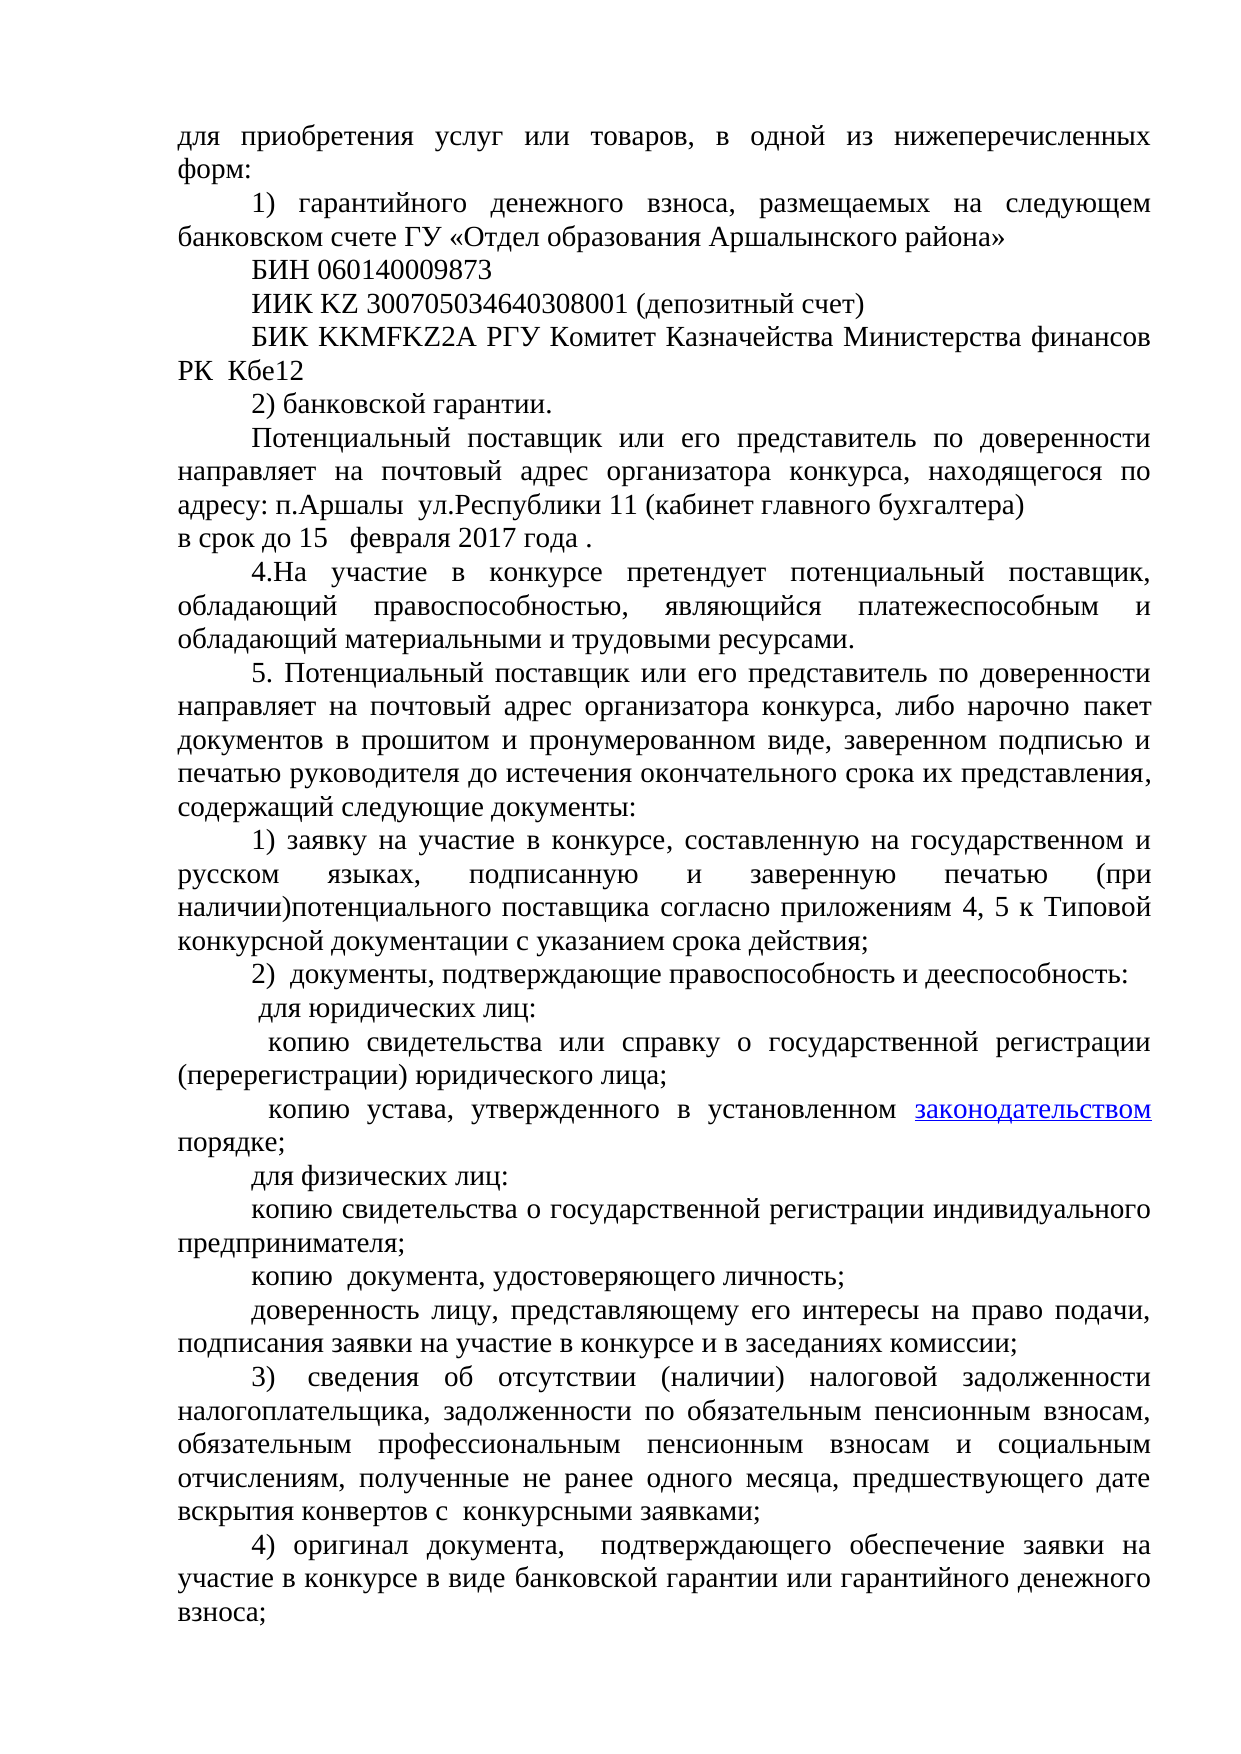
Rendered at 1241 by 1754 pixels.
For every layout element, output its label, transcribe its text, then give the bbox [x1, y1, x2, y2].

text БИК KKMFKZ2A РГУ Комитет Казначейства Министерства финансов РК Кбе12 [177, 319, 1152, 386]
text 3) сведения об отсутствии (наличии) налоговой задолженности налогоплательщика, задолженности по обязательным пенсионным взносам, обязательным профессиональным пенсионным взносам и социальным отчислениям, полученные не ранее одного месяца, предшествующего дате вскрытия конвертов с конкурсными заявками; [177, 1359, 1152, 1527]
text 2) банковской гарантии. [177, 386, 1152, 420]
text Потенциальный поставщик или его представитель по доверенности направляет на почтовый адрес организатора конкурса, находящегося по адресу: п.Аршалы ул.Республики 11 (кабинет главного бухгалтера) [177, 420, 1152, 521]
text ИИК KZ 300705034640308001 (депозитный счет) [177, 286, 1152, 319]
text для юридических лиц: [177, 990, 1152, 1024]
text копию документа, удостоверяющего личность; [177, 1258, 1152, 1292]
text 1) заявку на участие в конкурсе, составленную на государственном и русском языках, подписанную и заверенную печатью (при наличии)потенциального поставщика согласно приложениям 4, 5 к Типовой конкурсной документации с указанием срока действия; [177, 822, 1152, 957]
text 4) оригинал документа, подтверждающего обеспечение заявки на участие в конкурсе в виде банковской гарантии или гарантийного денежного взноса; [177, 1527, 1152, 1627]
text 1) гарантийного денежного взноса, размещаемых на следующем банковском счете ГУ «Отдел образования Аршалынского района» [177, 185, 1152, 252]
text 5. Потенциальный поставщик или его представитель по доверенности направляет на почтовый адрес организатора конкурса, либо нарочно пакет документов в прошитом и пронумерованном виде, заверенном подписью и печатью руководителя до истечения окончательного срока их представления, содержащий следующие документы: [177, 655, 1152, 822]
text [177, 118, 1152, 185]
text для физических лиц: [177, 1158, 1152, 1191]
text 2) документы, подтверждающие правоспособность и дееспособность: [177, 957, 1152, 990]
text копию свидетельства или справку о государственной регистрации (перерегистрации) юридического лица; [177, 1024, 1152, 1091]
text БИН 060140009873 [177, 252, 1152, 286]
text доверенность лицу, представляющему его интересы на право подачи, подписания заявки на участие в конкурсе и в заседаниях комиссии; [177, 1292, 1152, 1359]
text копию устава, утвержденного в установленном законодательством порядке; [177, 1091, 1152, 1158]
text 4.На участие в конкурсе претендует потенциальный поставщик, обладающий правоспособностью, являющийся платежеспособным и обладающий материальными и трудовыми ресурсами. [177, 554, 1152, 655]
text в срок до 15 февраля 2017 года . [177, 521, 1152, 554]
text копию свидетельства о государственной регистрации индивидуального предпринимателя; [177, 1191, 1152, 1258]
